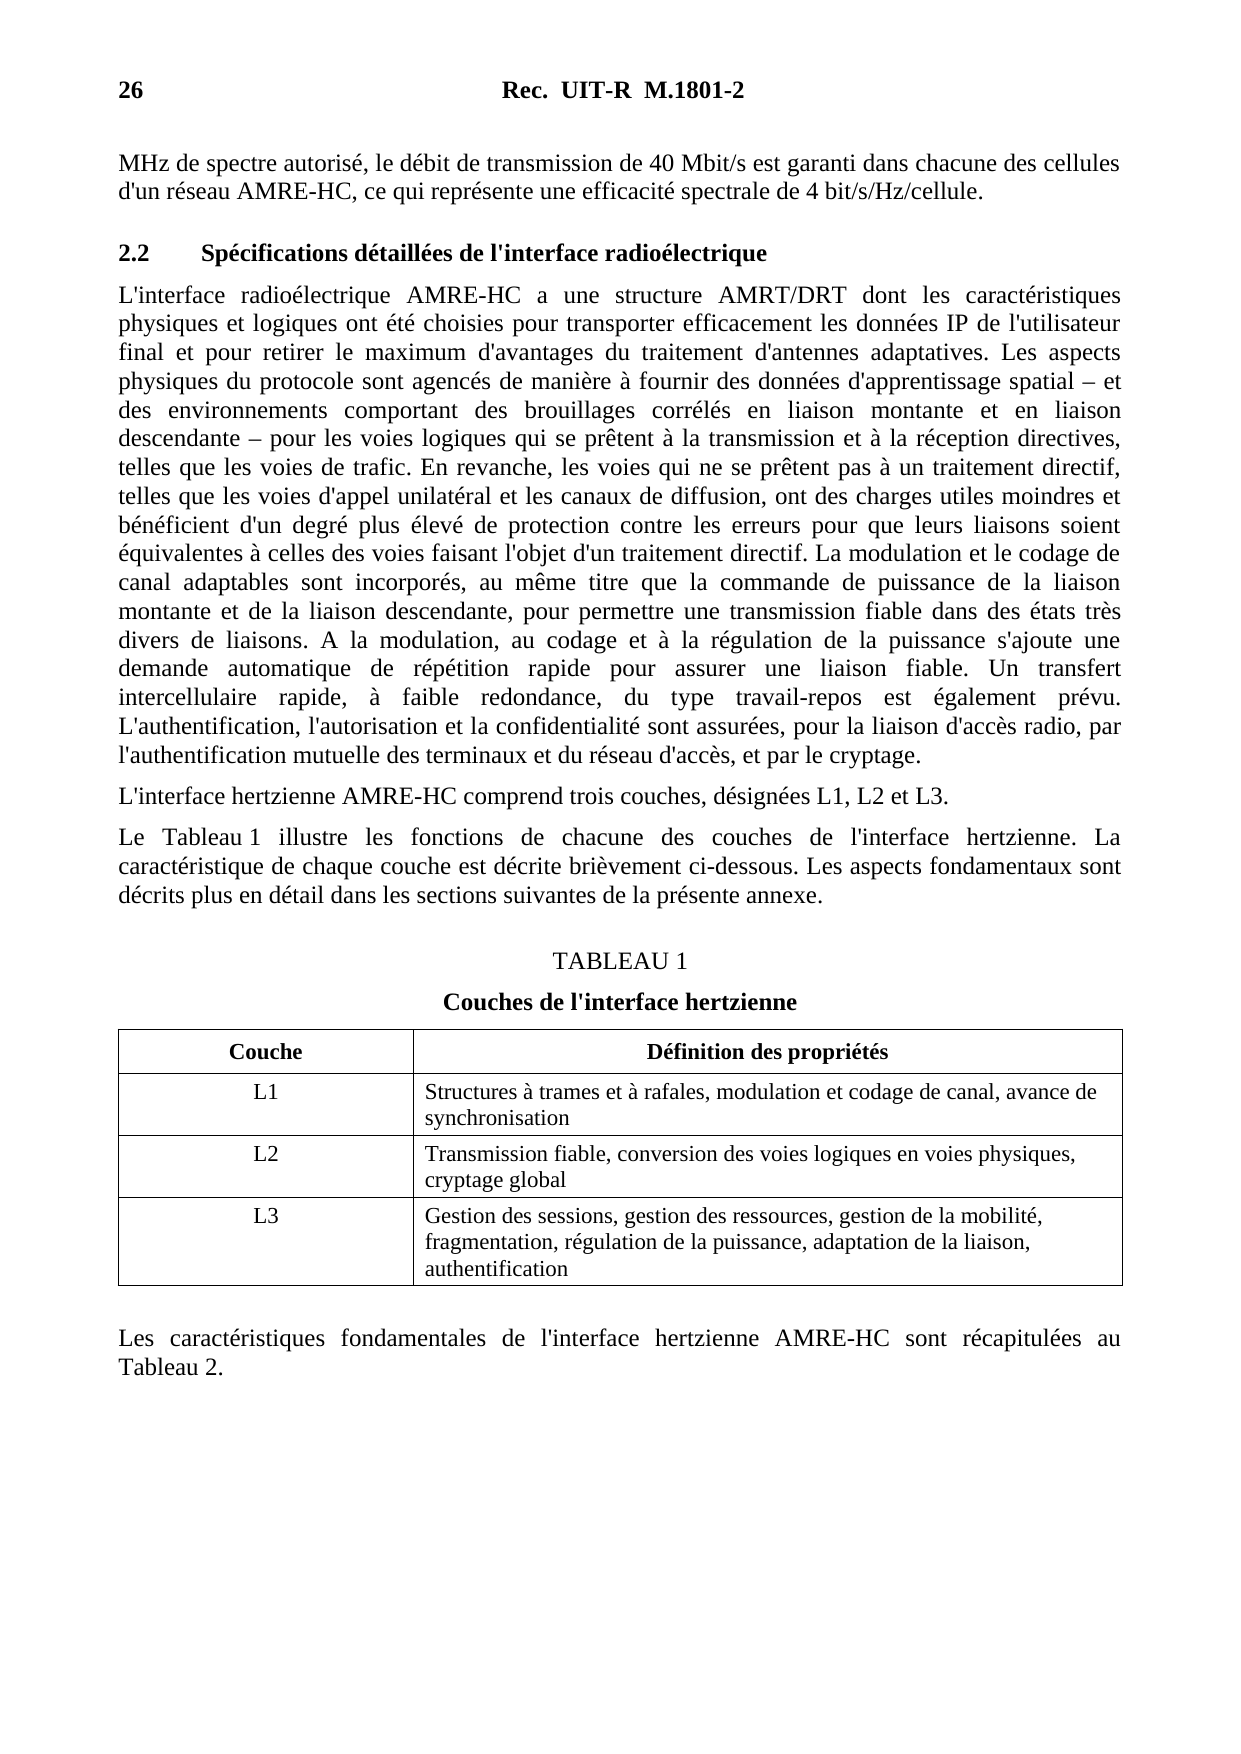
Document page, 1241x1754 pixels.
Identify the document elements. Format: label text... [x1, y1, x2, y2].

table_cell Transmission fiable, conversion des voies logiques en voies physiques, cryptage global [414, 1136, 1122, 1197]
text Les caractéristiques fondamentales de l'interface hertzienne AMRE-HC sont récapitulées au Tableau 2. [118, 1323, 1122, 1380]
table_header Définition des propriétés [414, 1030, 1122, 1073]
text L'interface radioélectrique AMRE-HC a une structure AMRT/DRT dont les caractéristiques physiques et logiques ont été choisies pour transporter efficacement les données IP de l'utilisateur final et pour retirer le maximum d'avantages du traitement d'antennes adaptatives. Les aspects physiques du protocole sont agencés de manière à fournir des données d'apprentissage spatial – et des environnements comportant des brouillages corrélés en liaison montante et en liaison descendante – pour les voies logiques qui se prêtent à la transmission et à la réception directives, telles que les voies de trafic. En revanche, les voies qui ne se prêtent pas à un traitement directif, telles que les voies d'appel unilatéral et les canaux de diffusion, ont des charges utiles moindres et bénéficient d'un degré plus élevé de protection contre les erreurs pour que leurs liaisons soient équivalentes à celles des voies faisant l'objet d'un traitement directif. La modulation et le codage de canal adaptables sont incorporés, au même titre que la commande de puissance de la liaison montante et de la liaison descendante, pour permettre une transmission fiable dans des états très divers de liaisons. A la modulation, au codage et à la régulation de la puissance s'ajoute une demande automatique de répétition rapide pour assurer une liaison fiable. Un transfert intercellulaire rapide, à faible redondance, du type travail-repos est également prévu. L'authentification, l'autorisation et la confidentialité sont assurées, pour la liaison d'accès radio, par l'authentification mutuelle des terminaux et du réseau d'accès, et par le cryptage. [118, 280, 1122, 768]
table_header Couche [119, 1030, 413, 1073]
text TABLEAU 1 [118, 946, 1122, 975]
title Couches de l'interface hertzienne [118, 987, 1122, 1016]
table_cell L3 [119, 1198, 413, 1285]
text Le Tableau 1 illustre les fonctions de chacune des couches de l'interface hertzienne. La caractéristique de chaque couche est décrite brièvement ci-dessous. Les aspects fondamentaux sont décrits plus en détail dans les sections suivantes de la présente annexe. [118, 822, 1122, 908]
text L'interface hertzienne AMRE-HC comprend trois couches, désignées L1, L2 et L3. [118, 781, 1122, 810]
table_cell L2 [119, 1136, 413, 1197]
table_cell Structures à trames et à rafales, modulation et codage de canal, avance de synchronisation [414, 1074, 1122, 1135]
table_cell L1 [119, 1074, 413, 1135]
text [118, 148, 1122, 205]
subtitle 2.2 Spécifications détaillées de l'interface radioélectrique [118, 238, 1122, 267]
table_cell Gestion des sessions, gestion des ressources, gestion de la mobilité, fragmentation, régulation de la puissance, adaptation de la liaison, authentification [414, 1198, 1122, 1285]
